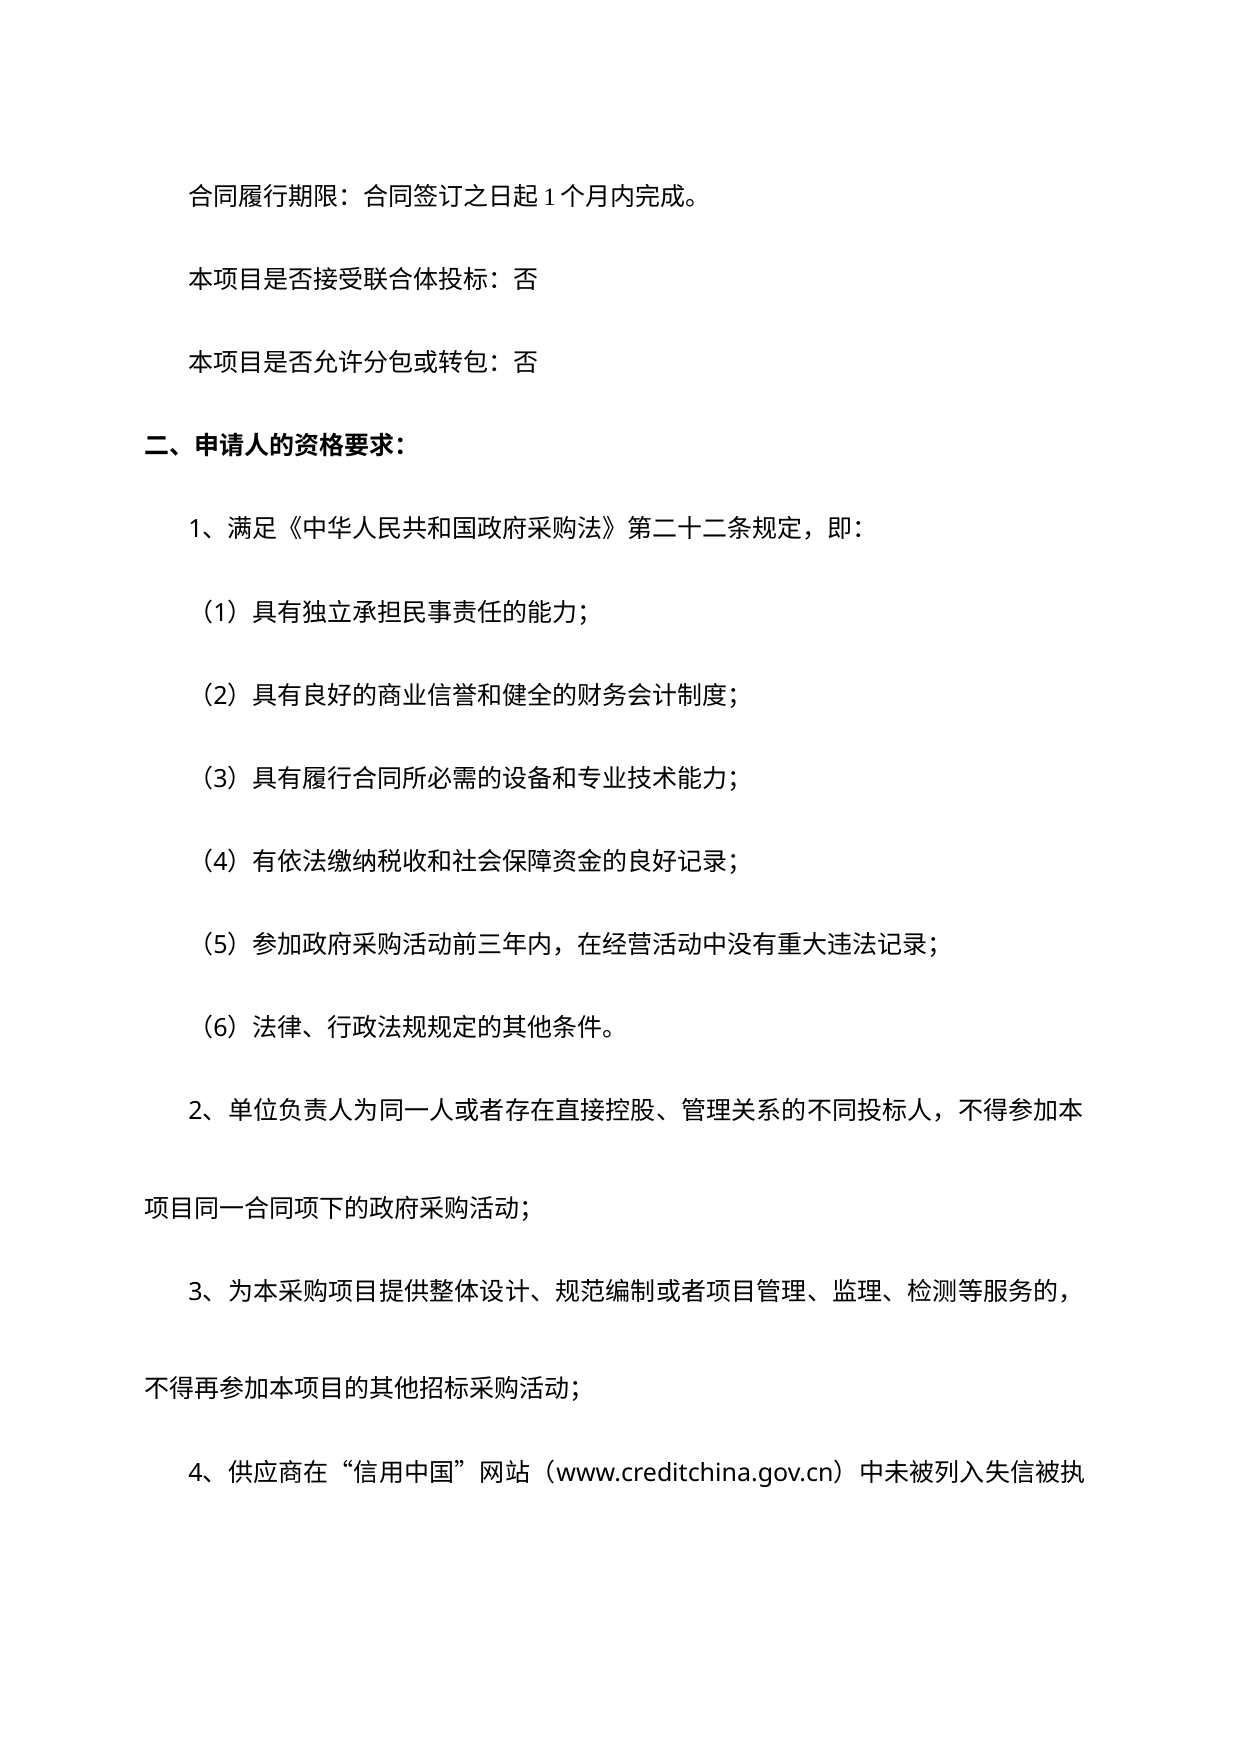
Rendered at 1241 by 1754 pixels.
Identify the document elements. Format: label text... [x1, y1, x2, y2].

text （5）参加政府采购活动前三年内，在经营活动中没有重大违法记录； [144, 910, 1086, 975]
text 本项目是否接受联合体投标：否 [144, 245, 1086, 310]
text 本项目是否允许分包或转包：否 [144, 328, 1086, 393]
text （6）法律、行政法规规定的其他条件。 [144, 993, 1086, 1058]
text （3）具有履行合同所必需的设备和专业技术能力； [144, 744, 1086, 809]
text 1、满足《中华人民共和国政府采购法》第二十二条规定，即： [144, 494, 1086, 559]
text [144, 1438, 1086, 1503]
text 二、申请人的资格要求： [144, 411, 1086, 476]
text （4）有依法缴纳税收和社会保障资金的良好记录； [144, 827, 1086, 892]
text 3、为本采购项目提供整体设计、规范编制或者项目管理、监理、检测等服务的，不得再参加本项目的其他招标采购活动； [144, 1257, 1086, 1419]
text （2）具有良好的商业信誉和健全的财务会计制度； [144, 661, 1086, 726]
text 2、单位负责人为同一人或者存在直接控股、管理关系的不同投标人，不得参加本项目同一合同项下的政府采购活动； [144, 1076, 1086, 1239]
text 合同履行期限：合同签订之日起1个月内完成。 [144, 162, 1086, 227]
text （1）具有独立承担民事责任的能力； [144, 578, 1086, 643]
